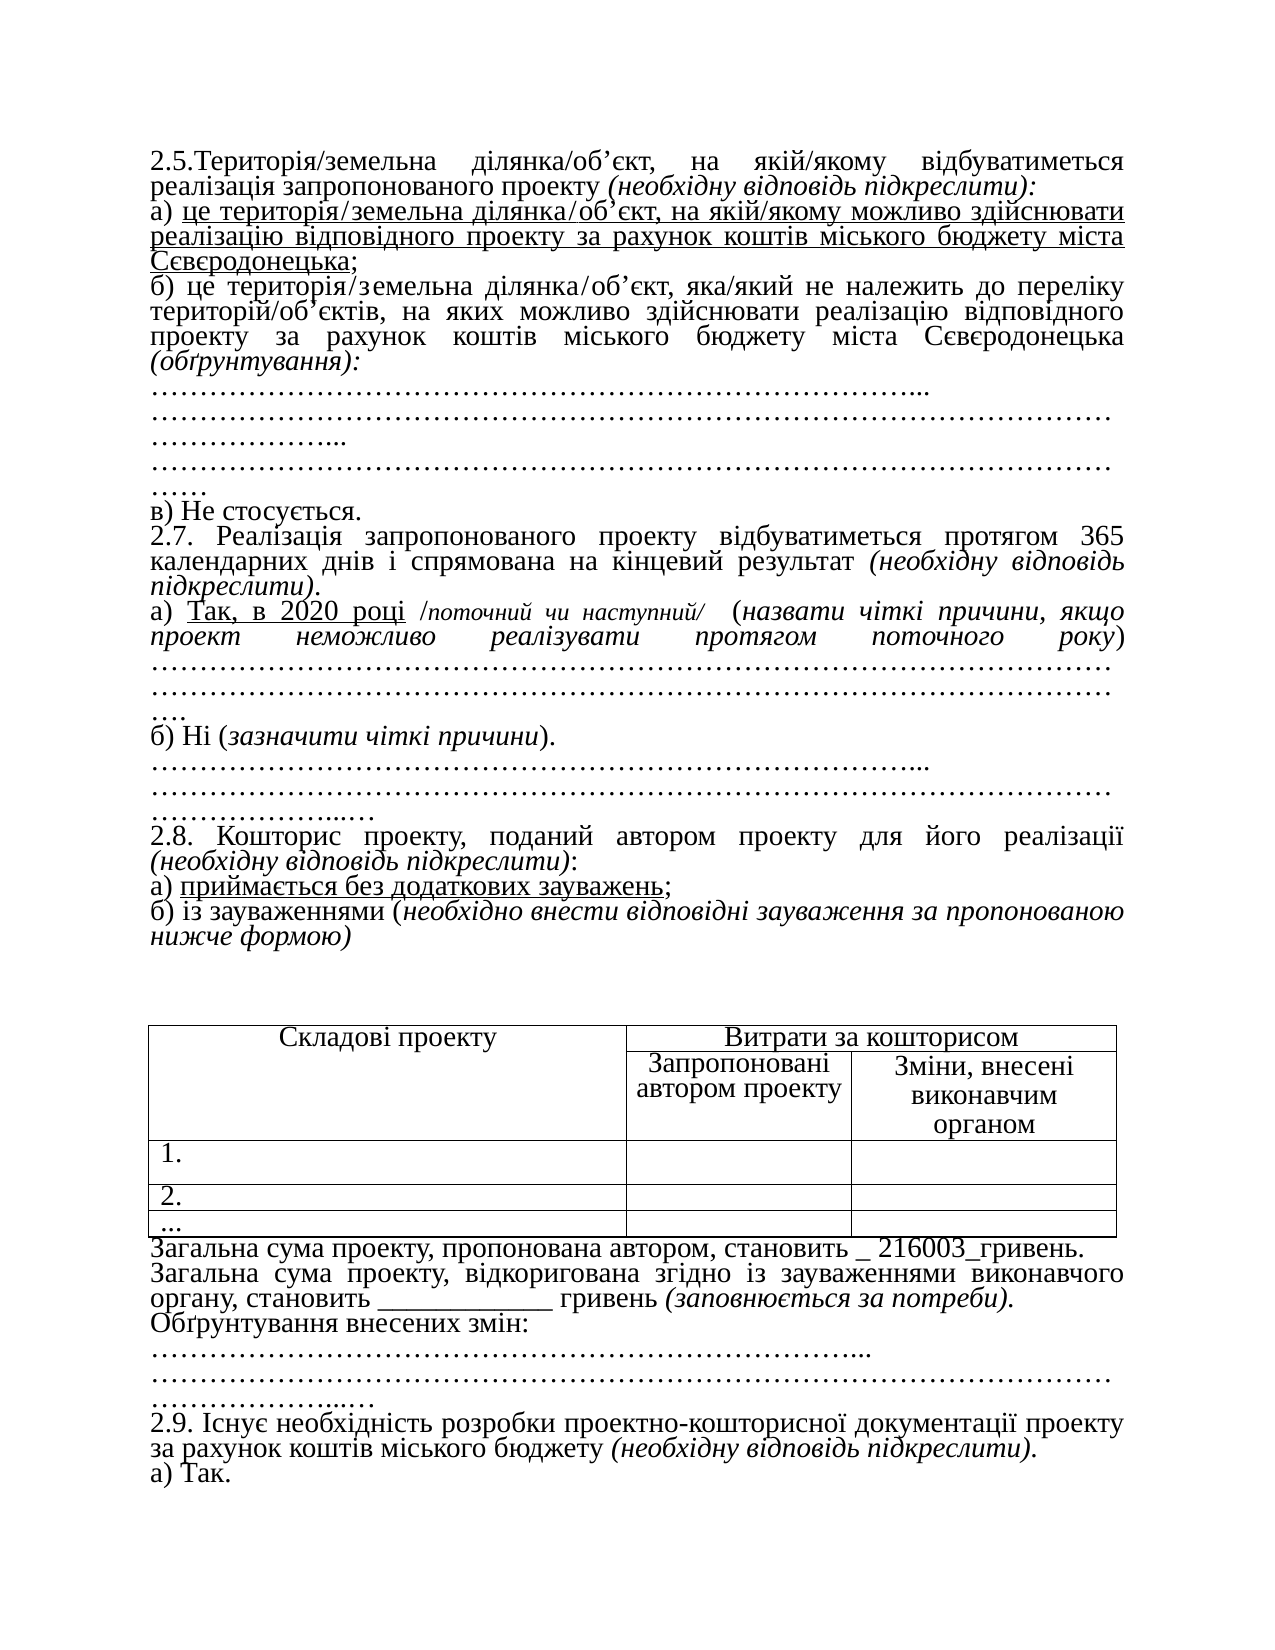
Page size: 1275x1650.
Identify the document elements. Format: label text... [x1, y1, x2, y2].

table_cell 2. [149, 1185, 626, 1210]
table_cell [852, 1211, 1116, 1236]
text 2.9. Існує необхідність розробки проектно-кошторисної документації проекту за рахунок коштів міського бюджету (необхідну відповідь підкреслити). [150, 1412, 1125, 1462]
text а) Так, в 2020 році /поточний чи наступний/ (назвати чіткі причини, якщо проект неможливо реалізувати протягом поточного року) …………………………………………………………………………………………………………………………………………………………………………………. [150, 600, 1125, 725]
table_cell Запропоновані автором проекту [627, 1052, 851, 1139]
text ……………………………………………………………………...………………………………………………………………………………………………………...…………………………………………………………………………………………… [150, 375, 1125, 500]
table_cell [852, 1185, 1116, 1210]
text 2.5.Територія/земельна ділянка/об’єкт, на якій/якому відбуватиметься реалізація запропонованого проекту (необхідну відповідь підкреслити): [150, 150, 1125, 200]
text Загальна сума проекту, відкоригована згідно із зауваженнями виконавчого органу, становить ____________ гривень (заповнюється за потреби). [150, 1262, 1125, 1312]
table_cell 1. [149, 1141, 626, 1184]
table_header Витрати за кошторисом [627, 1026, 1116, 1051]
text а) Так. [150, 1462, 1125, 1487]
table_cell [852, 1141, 1116, 1184]
text ………………………………………………………………...………………………………………………………………………………………………………...… [150, 1337, 1125, 1412]
text б) Ні (зазначити чіткі причини). [222, 725, 1125, 750]
table_cell Зміни, внесені виконавчим органом [852, 1052, 1116, 1139]
text а) приймається без додаткових зауважень; [150, 875, 1125, 900]
table_cell [627, 1211, 851, 1236]
table_header Складові проекту [149, 1026, 626, 1139]
text б) це територія/земельна ділянка/об’єкт, яка/який не належить до переліку територій/об’єктів, на яких можливо здійснювати реалізацію відповідного проекту за рахунок коштів міського бюджету міста Сєвєродонецька (обґрунтування): [150, 275, 1125, 375]
text а) це територія/земельна ділянка/об’єкт, на якій/якому можливо здійснювати реалізацію відповідного проекту за рахунок коштів міського бюджету міста Сєвєродонецька; [150, 248, 1125, 275]
table_cell [627, 1141, 851, 1184]
text 2.7. Реалізація запропонованого проекту відбуватиметься протягом 365 календарних днів і спрямована на кінцевий результат (необхідну відповідь підкреслити). [150, 525, 1125, 600]
text в) Не стосується. [150, 500, 1125, 525]
text а) це територія/земельна ділянка/об’єкт, на якій/якому можливо здійснювати реалізацію відповідного проекту за рахунок коштів міського бюджету міста Сєвєродонецька; [150, 200, 1125, 247]
table_cell [627, 1185, 851, 1210]
table_cell ... [149, 1211, 626, 1236]
text Загальна сума проекту, пропонована автором, становить _ 216003_гривень. [150, 1237, 1125, 1262]
text Обґрунтування внесених змін: [150, 1312, 1125, 1337]
text 2.8. Кошторис проекту, поданий автором проекту для його реалізації (необхідну відповідь підкреслити): [150, 825, 1125, 875]
text б) із зауваженнями (необхідно внести відповідні зауваження за пропонованою нижче формою) [150, 900, 1125, 950]
text ……………………………………………………………………...………………………………………………………………………………………………………...… [150, 750, 1125, 825]
